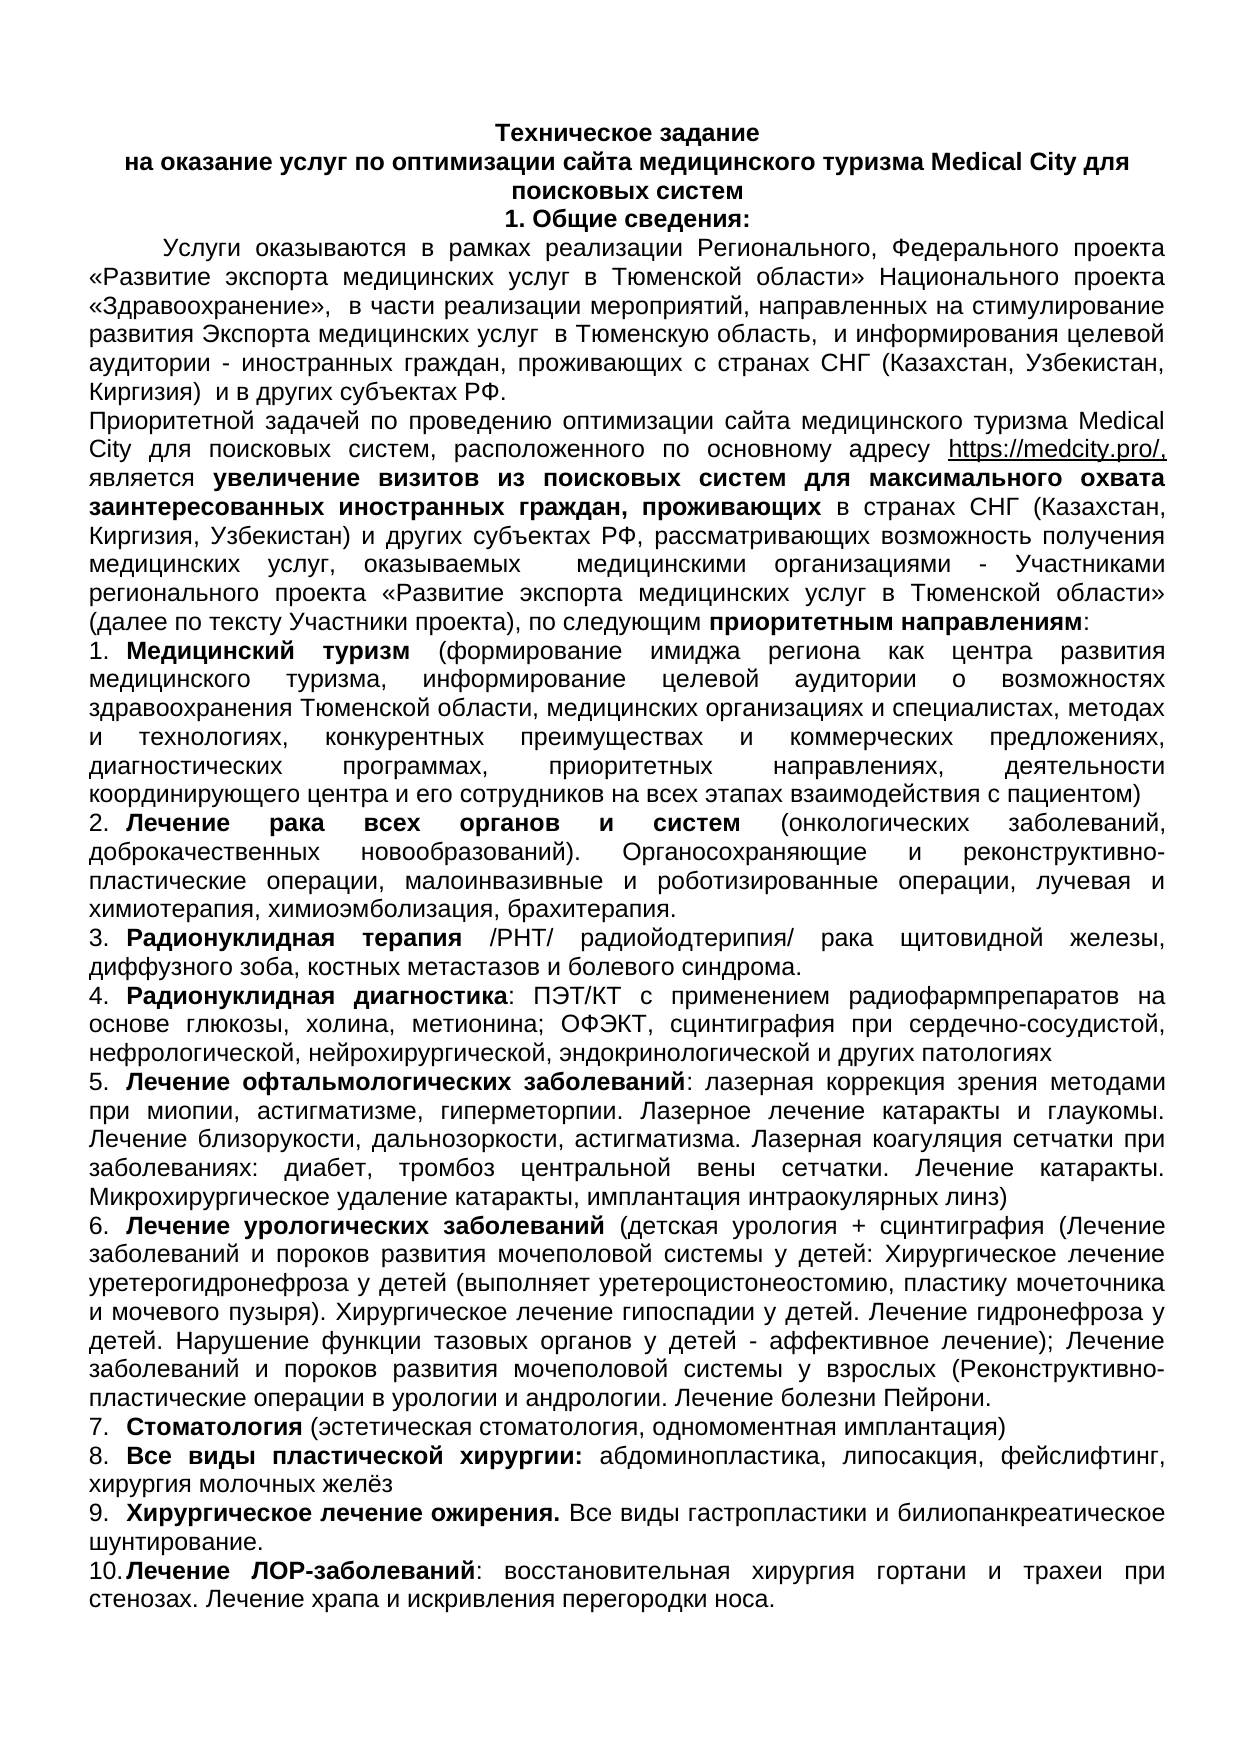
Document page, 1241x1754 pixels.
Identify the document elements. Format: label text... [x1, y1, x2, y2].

list Лечение ЛОР-заболеваний: восстановительная хирургия гортани и трахеи при стенозах. Лечение храпа и искривления перегородки носа. [88, 1556, 1166, 1613]
list Хирургическое лечение ожирения. Все виды гастропластики и билиопанкреатическое шунтирование. [88, 1498, 1166, 1556]
list Лечение рака всех органов и систем (онкологических заболеваний, доброкачественных новообразований). Органосохраняющие и реконструктивно-пластические операции, малоинвазивные и роботизированные операции, лучевая и химиотерапия, химиоэмболизация, брахитерапия. [88, 808, 1166, 923]
text Приоритетной задачей по проведению оптимизации сайта медицинского туризма Medical City для поисковых систем, расположенного по основному адресу https://medcity.pro/, является увеличение визитов из поисковых систем для максимального охвата заинтересованных иностранных граждан, проживающих в странах СНГ (Казахстан, Киргизия, Узбекистан) и других субъектах РФ, рассматривающих возможность получения медицинских услуг, оказываемых медицинскими организациями - Участниками регионального проекта «Развитие экспорта медицинских услуг в Тюменской области» (далее по тексту Участники проекта), по следующим приоритетным направлениям: [88, 406, 1166, 636]
list Радионуклидная терапия /РНТ/ радиойодтерипия/ рака щитовидной железы, диффузного зоба, костных метастазов и болевого синдрома. [88, 923, 1166, 981]
list Радионуклидная диагностика: ПЭТ/КТ с применением радиофармпрепаратов на основе глюкозы, холина, метионина; ОФЭКТ, сцинтиграфия при сердечно-сосудистой, нефрологической, нейрохирургической, эндокринологической и других патологиях [88, 981, 1166, 1067]
text Услуги оказываются в рамках реализации Регионального, Федерального проекта «Развитие экспорта медицинских услуг в Тюменской области» Национального проекта «Здравоохранение», в части реализации мероприятий, направленных на стимулирование развития Экспорта медицинских услуг в Тюменскую область, и информирования целевой аудитории - иностранных граждан, проживающих с странах СНГ (Казахстан, Узбекистан, Киргизия) и в других субъектах РФ. [88, 233, 1166, 406]
text 1. Общие сведения: [88, 204, 1166, 233]
list Лечение офтальмологических заболеваний: лазерная коррекция зрения методами при миопии, астигматизме, гиперметорпии. Лазерное лечение катаракты и глаукомы. Лечение близорукости, дальнозоркости, астигматизма. Лазерная коагуляция сетчатки при заболеваниях: диабет, тромбоз центральной вены сетчатки. Лечение катаракты. Микрохирургическое удаление катаракты, имплантация интраокулярных линз) [88, 1067, 1166, 1211]
text на оказание услуг по оптимизации сайта медицинского туризма Medical City для поисковых систем [88, 147, 1166, 204]
text Техническое задание [88, 118, 1166, 147]
list Стоматология (эстетическая стоматология, одномоментная имплантация) [88, 1412, 1166, 1441]
list Все виды пластической хирургии: абдоминопластика, липосакция, фейслифтинг, хирургия молочных желёз [88, 1441, 1166, 1498]
list Медицинский туризм (формирование имиджа региона как центра развития медицинского туризма, информирование целевой аудитории о возможностях здравоохранения Тюменской области, медицинских организациях и специалистах, методах и технологиях, конкурентных преимуществах и коммерческих предложениях, диагностических программах, приоритетных направлениях, деятельности координирующего центра и его сотрудников на всех этапах взаимодействия с пациентом) [88, 636, 1166, 808]
list Лечение урологических заболеваний (детская урология + сцинтиграфия (Лечение заболеваний и пороков развития мочеполовой системы у детей: Хирургическое лечение уретерогидронефроза у детей (выполняет уретероцистонеостомию, пластику мочеточника и мочевого пузыря). Хирургическое лечение гипоспадии у детей. Лечение гидронефроза у детей. Нарушение функции тазовых органов у детей - аффективное лечение); Лечение заболеваний и пороков развития мочеполовой системы у взрослых (Реконструктивно-пластические операции в урологии и андрологии. Лечение болезни Пейрони. [88, 1211, 1166, 1412]
